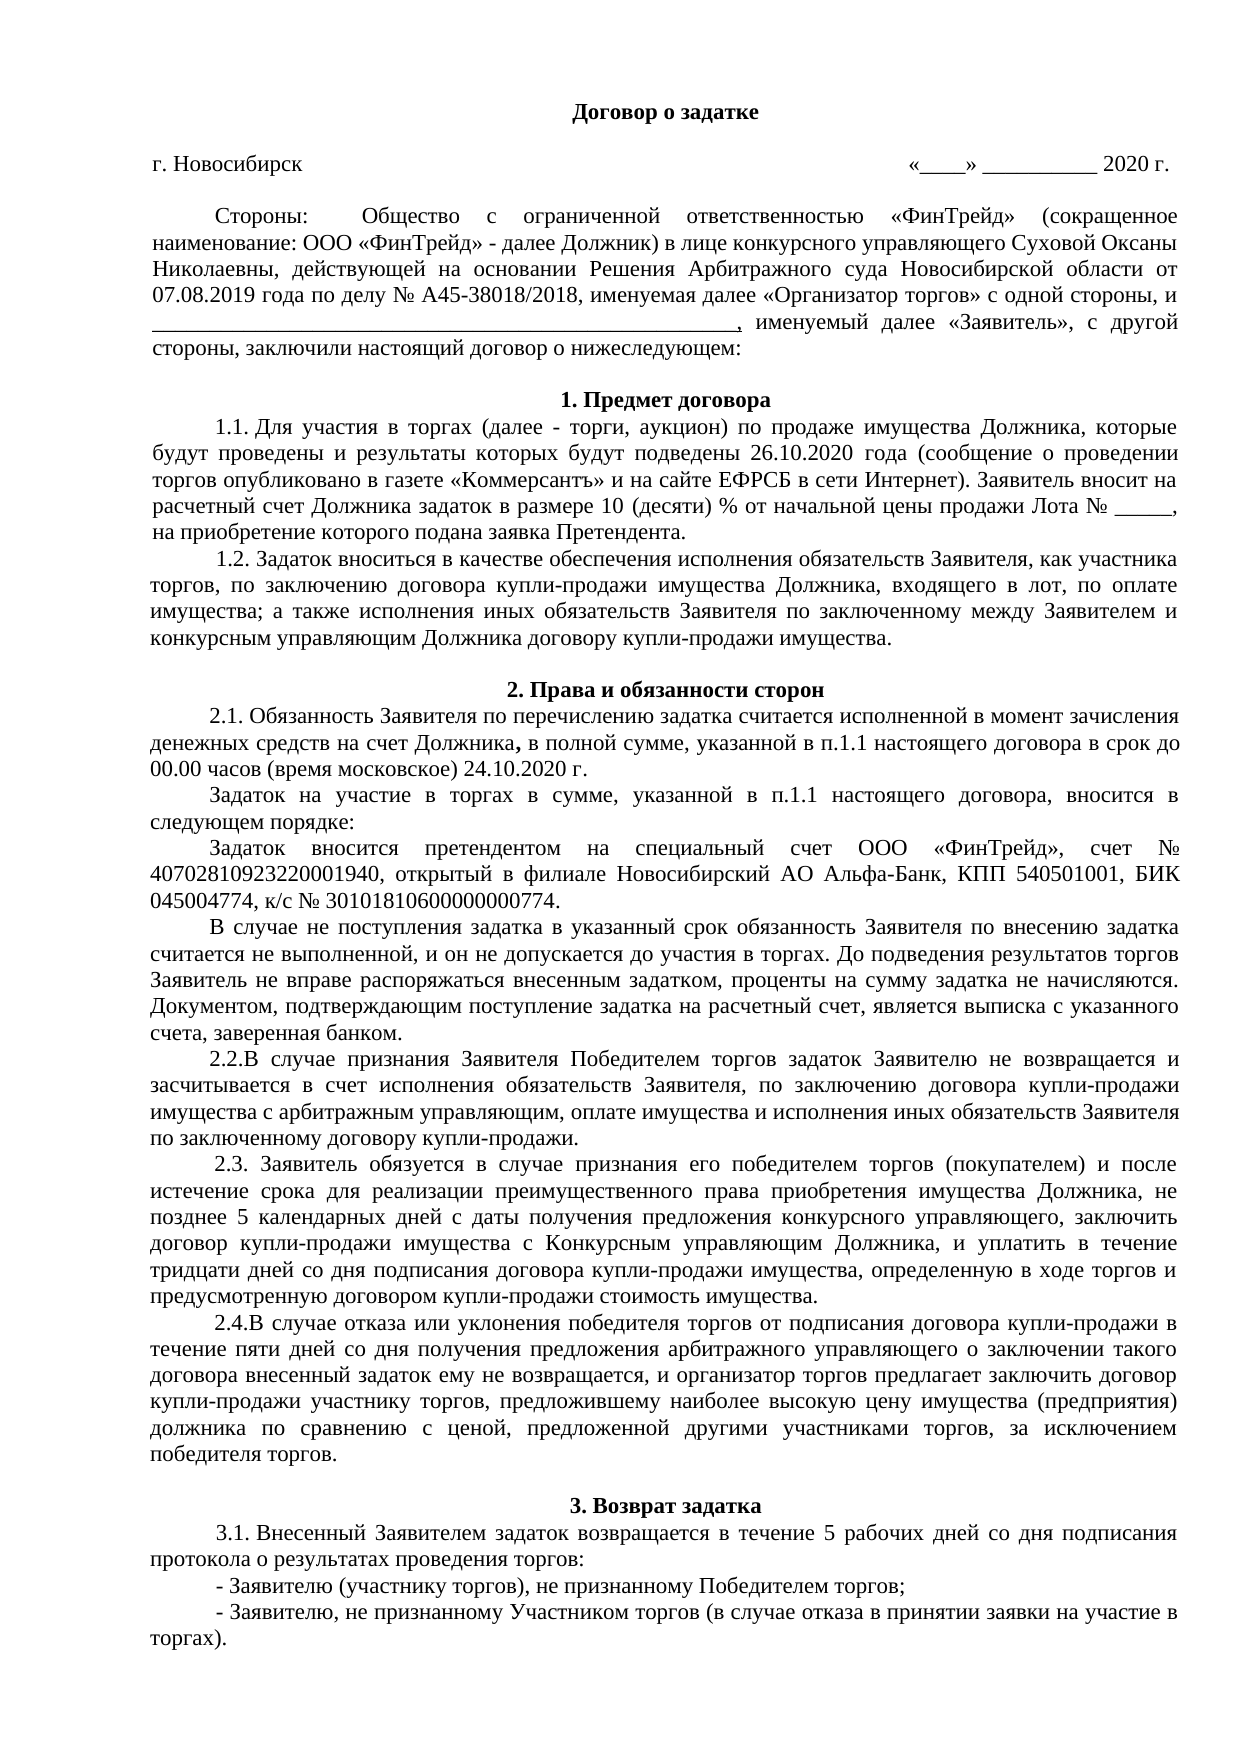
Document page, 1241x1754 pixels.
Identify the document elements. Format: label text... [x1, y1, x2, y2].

text 2.3. Заявитель обязуется в случае признания его победителем торгов (покупателем) и после истечение срока для реализации преимущественного права приобретения имущества Должника, не позднее 5 календарных дней с даты получения предложения конкурсного управляющего, заключить договор купли-продажи имущества с Конкурсным управляющим Должника, и уплатить в течение тридцати дней со дня подписания договора купли-продажи имущества, определенную в ходе торгов и предусмотренную договором купли-продажи стоимость имущества. [150, 1150, 1179, 1308]
text 2.1. Обязанность Заявителя по перечислению задатка считается исполненной в момент зачисления денежных средств на счет Должника, в полной сумме, указанной в п.1.1 настоящего договора в срок до 00.00 часов (время московское) 24.10.2020 г. [150, 702, 1181, 781]
text 1.2. Задаток вноситься в качестве обеспечения исполнения обязательств Заявителя, как участника торгов, по заключению договора купли-продажи имущества Должника, входящего в лот, по оплате имущества; а также исполнения иных обязательств Заявителя по заключенному между Заявителем и конкурсным управляющим Должника договору купли-продажи имущества. [150, 545, 1179, 650]
text Задаток на участие в торгах в сумме, указанной в п.1.1 настоящего договора, вносится в следующем порядке: [150, 781, 1181, 834]
text В случае не поступления задатка в указанный срок обязанность Заявителя по внесению задатка считается не выполненной, и он не допускается до участия в торгах. До подведения результатов торгов Заявитель не вправе распоряжаться внесенным задатком, проценты на сумму задатка не начисляются. Документом, подтверждающим поступление задатка на расчетный счет, является выписка с указанного счета, заверенная банком. [150, 913, 1181, 1045]
text Задаток вносится претендентом на специальный счет ООО «ФинТрейд», счет № 40702810923220001940, открытый в филиале Новосибирский АО Альфа-Банк, КПП 540501001, БИК 045004774, к/с № 30101810600000000774. [150, 834, 1181, 913]
text - Заявителю, не признанному Участником торгов (в случае отказа в принятии заявки на участие в торгах). [150, 1598, 1179, 1651]
text 3. Возврат задатка [150, 1493, 1181, 1519]
text 1. Предмет договора [150, 387, 1181, 413]
text 2.2.В случае признания Заявителя Победителем торгов задаток Заявителю не возвращается и засчитывается в счет исполнения обязательств Заявителя, по заключению договора купли-продажи имущества с арбитражным управляющим, оплате имущества и исполнения иных обязательств Заявителя по заключенному договору купли-продажи. [150, 1045, 1181, 1150]
text - Заявителю (участнику торгов), не признанному Победителем торгов; [150, 1572, 1179, 1598]
text Договор о задатке [150, 98, 1181, 124]
text 3.1. Внесенный Заявителем задаток возвращается в течение 5 рабочих дней со дня подписания протокола о результатах проведения торгов: [150, 1519, 1179, 1572]
text г. Новосибирск «____» __________ 2020 г. [152, 150, 1181, 177]
text 2.4.В случае отказа или уклонения победителя торгов от подписания договора купли-продажи в течение пяти дней со дня получения предложения арбитражного управляющего о заключении такого договора внесенный задаток ему не возвращается, и организатор торгов предлагает заключить договор купли-продажи участнику торгов, предложившему наиболее высокую цену имущества (предприятия) должника по сравнению с ценой, предложенной другими участниками торгов, за исключением победителя торгов. [150, 1308, 1179, 1467]
text Стороны: Общество с ограниченной ответственностью «ФинТрейд» (сокращенное наименование: ООО «ФинТрейд» - далее Должник) в лице конкурсного управляющего Суховой Оксаны Николаевны, действующей на основании Решения Арбитражного суда Новосибирской области от 07.08.2019 года по делу № А45-38018/2018, именуемая далее «Организатор торгов» с одной стороны, и ___________________________________________________, именуемый далее «Заявитель», с другой стороны, заключили настоящий договор о нижеследующем: [152, 202, 1179, 361]
text 1.1. Для участия в торгах (далее - торги, аукцион) по продаже имущества Должника, которые будут проведены и результаты которых будут подведены 26.10.2020 года (сообщение о проведении торгов опубликовано в газете «Коммерсантъ» и на сайте ЕФРСБ в сети Интернет). Заявитель вносит на расчетный счет Должника задаток в размере 10 (десяти) % от начальной цены продажи Лота № _____, на приобретение которого подана заявка Претендента. [152, 413, 1179, 545]
text 2. Права и обязанности сторон [150, 676, 1181, 702]
